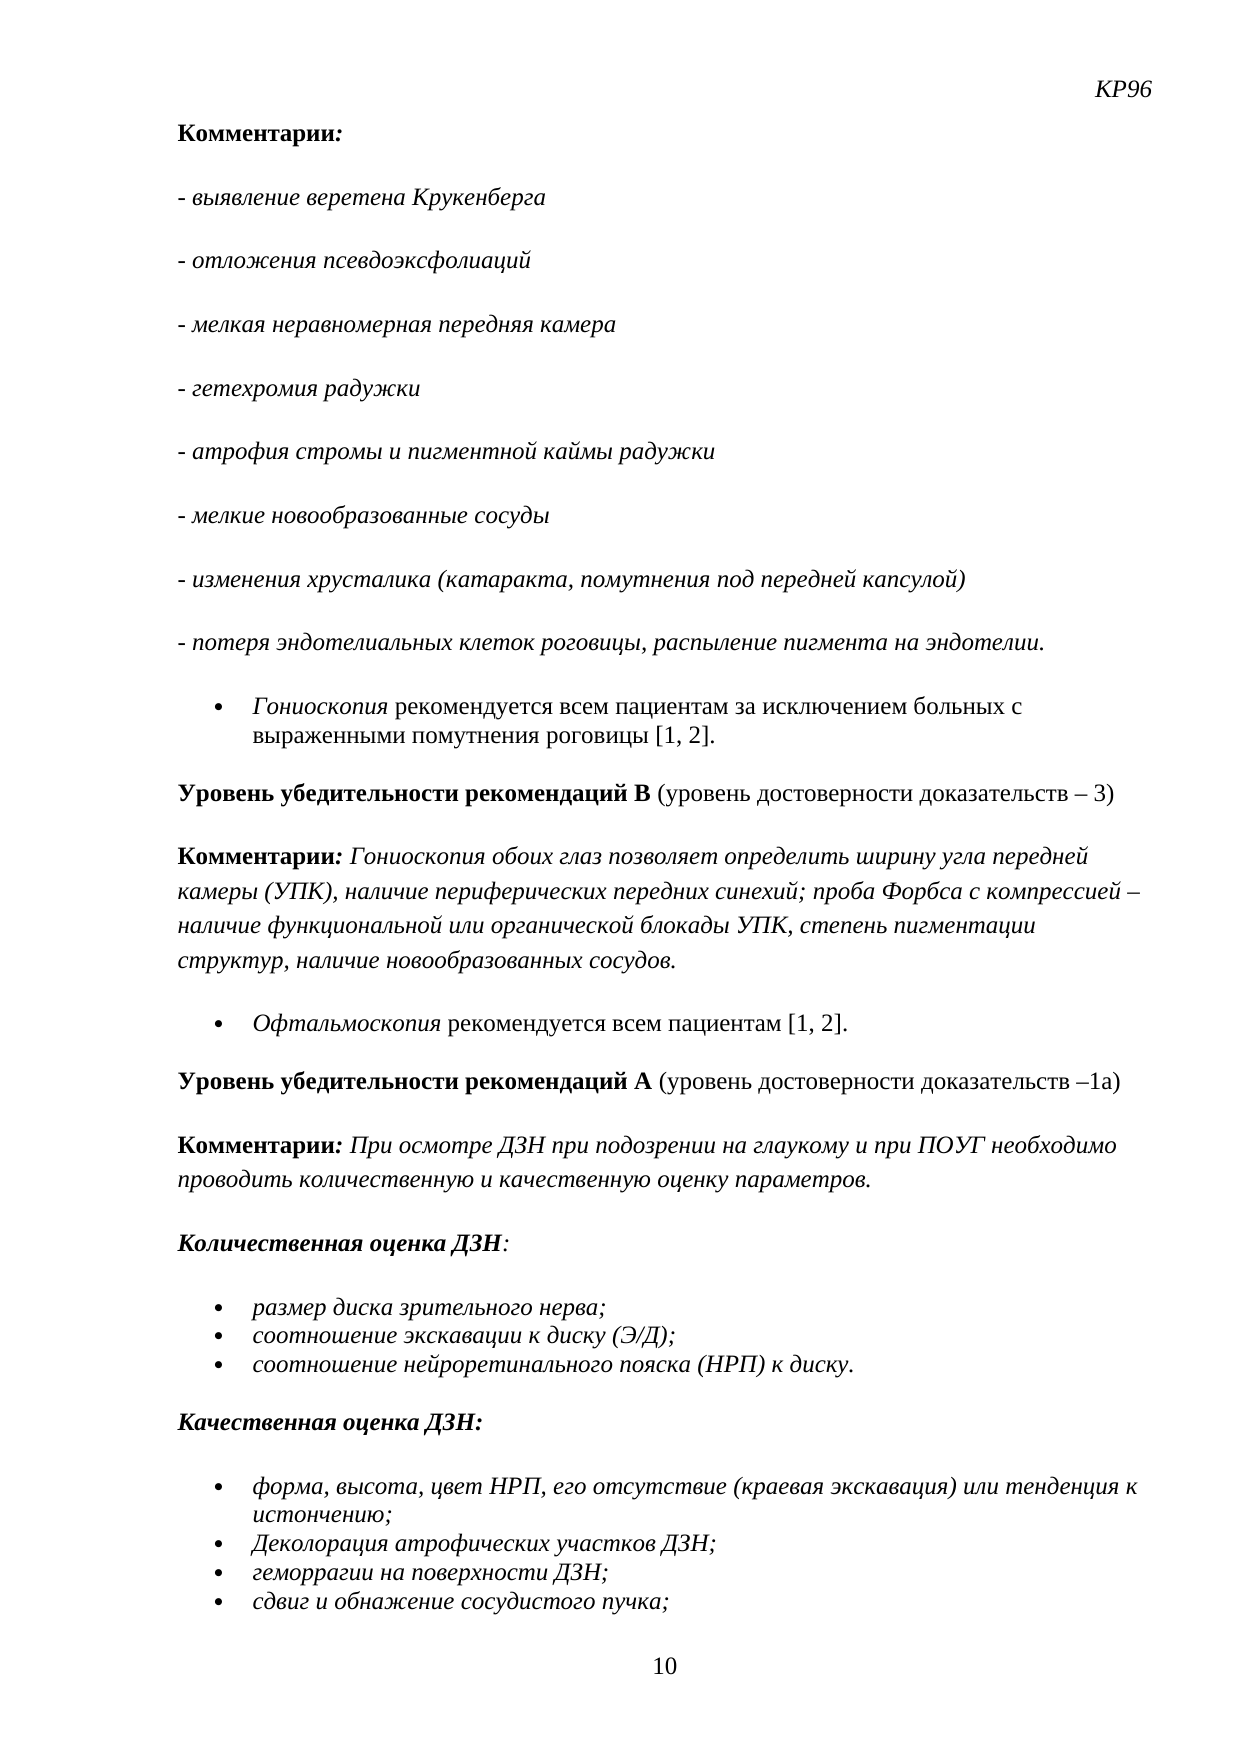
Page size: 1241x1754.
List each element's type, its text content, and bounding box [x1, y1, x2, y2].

text - мелкая неравномерная передняя камера [177, 309, 1152, 338]
text - атрофия стромы и пигментной каймы радужки [177, 436, 1152, 465]
text Количественная оценка ДЗН: [177, 1228, 1152, 1257]
text - выявление веретена Крукенберга [177, 182, 1152, 211]
list форма, высота, цвет НРП, его отсутствие (краевая экскавация) или тенденция к истончению; [215, 1471, 1152, 1528]
text - отложения псевдоэксфолиаций [177, 245, 1152, 274]
text Комментарии: [177, 118, 1152, 147]
list геморрагии на поверхности ДЗН; [215, 1557, 1152, 1586]
text Комментарии: Гониоскопия обоих глаз позволяет определить ширину угла передней камеры (УПК), наличие периферических передних синехий; проба Форбса с компрессией – наличие функциональной или органической блокады УПК, степень пигментации структур, наличие новообразованных сосудов. [177, 841, 1152, 973]
text - мелкие новообразованные сосуды [177, 500, 1152, 529]
text Уровень убедительности рекомендаций А (уровень достоверности доказательств –1а) [177, 1066, 1152, 1095]
text - потеря эндотелиальных клеток роговицы, распыление пигмента на эндотелии. [177, 627, 1152, 656]
list размер диска зрительного нерва; [215, 1292, 1152, 1320]
list соотношение экскавации к диску (Э/Д); [215, 1320, 1152, 1349]
text Качественная оценка ДЗН: [177, 1407, 1152, 1436]
text - изменения хрусталика (катаракта, помутнения под передней капсулой) [177, 564, 1152, 592]
text - гетехромия радужки [177, 373, 1152, 401]
list Гониоскопия рекомендуется всем пациентам за исключением больных с выраженными помутнения роговицы [1, 2]. [215, 691, 1152, 748]
text Комментарии: При осмотре ДЗН при подозрении на глаукому и при ПОУГ необходимо проводить количественную и качественную оценку параметров. [177, 1130, 1152, 1193]
list Офтальмоскопия рекомендуется всем пациентам [1, 2]. [215, 1008, 1152, 1037]
list сдвиг и обнажение сосудистого пучка; [215, 1586, 1152, 1614]
text Уровень убедительности рекомендаций В (уровень достоверности доказательств – 3) [177, 778, 1152, 806]
list соотношение нейроретинального пояска (НРП) к диску. [215, 1349, 1152, 1378]
list Деколорация атрофических участков ДЗН; [215, 1528, 1152, 1557]
